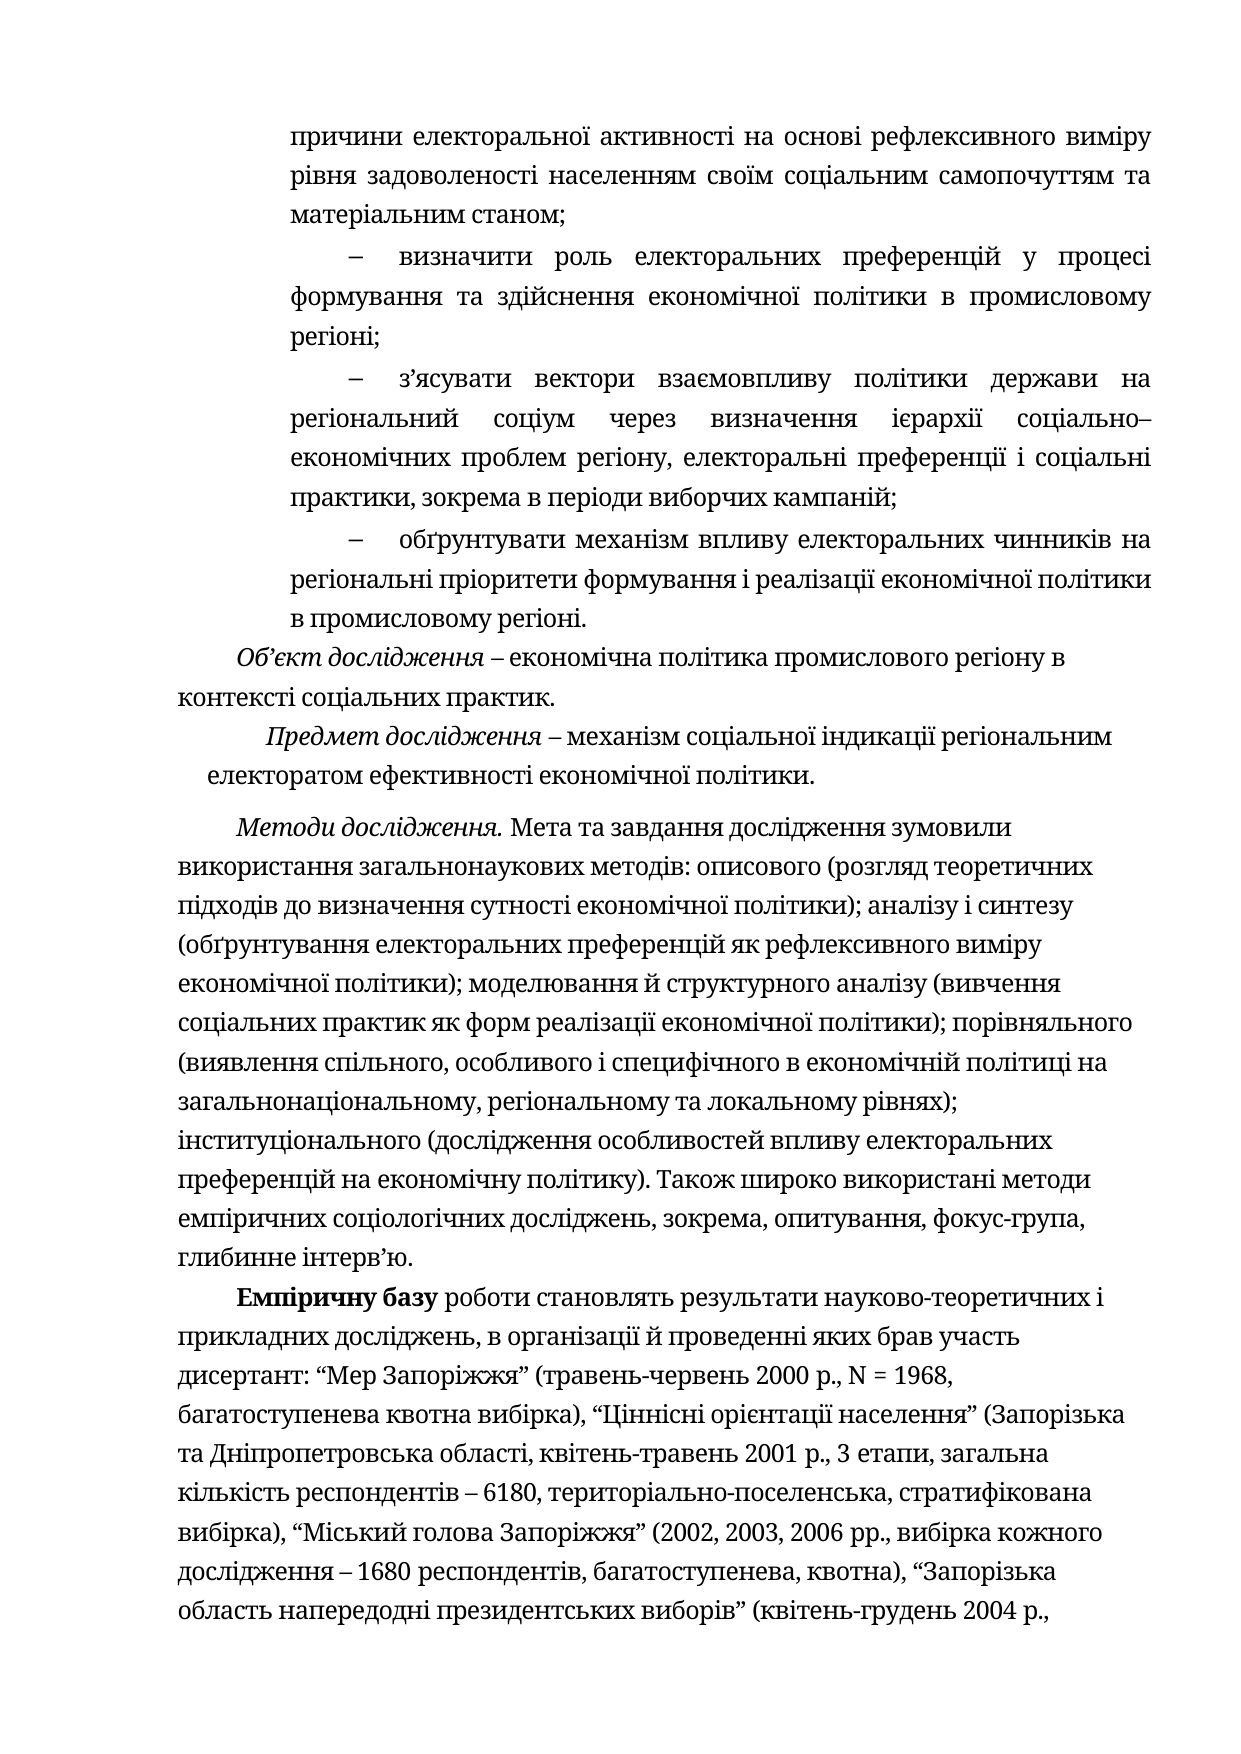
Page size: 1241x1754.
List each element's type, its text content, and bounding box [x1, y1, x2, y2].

list обґрунтувати механізм впливу електоральних чинників на регіональні пріоритети формування і реалізації економічної політики в промисловому регіоні. [290, 518, 1152, 635]
list з’ясувати вектори взаємовпливу політики держави на регіональний соціум через визначення ієрархії соціально–економічних проблем регіону, електоральні преференції і соціальні практики, зокрема в періоди виборчих кампаній; [290, 357, 1152, 513]
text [177, 1279, 1152, 1627]
text Методи дослідження. Мета та завдання дослідження зумовили використання загальнонаукових методів: описового (розгляд теоретичних підходів до визначення сутності економічної політики); аналізу і синтезу (обґрунтування електоральних преференцій як рефлексивного виміру економічної політики); моделювання й структурного аналізу (вивчення соціальних практик як форм реалізації економічної політики); порівняльного (виявлення спільного, особливого і специфічного в економічній політиці на загальнонаціональному, регіональному та локальному рівнях); інституціонального (дослідження особливостей впливу електоральних преференцій на економічну політику). Також широко використані методи емпіричних соціологічних досліджень, зокрема, опитування, фокус-група, глибинне інтерв’ю. [177, 809, 1152, 1274]
list визначити роль електоральних преференцій у процесі формування та здійснення економічної політики в промисловому регіоні; [290, 236, 1152, 352]
text Об’єкт дослідження – економічна політика промислового регіону в контексті соціальних практик. [177, 640, 1152, 713]
text Предмет дослідження – механізм соціальної індикації регіональним електоратом ефективності економічної політики. [207, 718, 1152, 792]
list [290, 118, 1152, 231]
